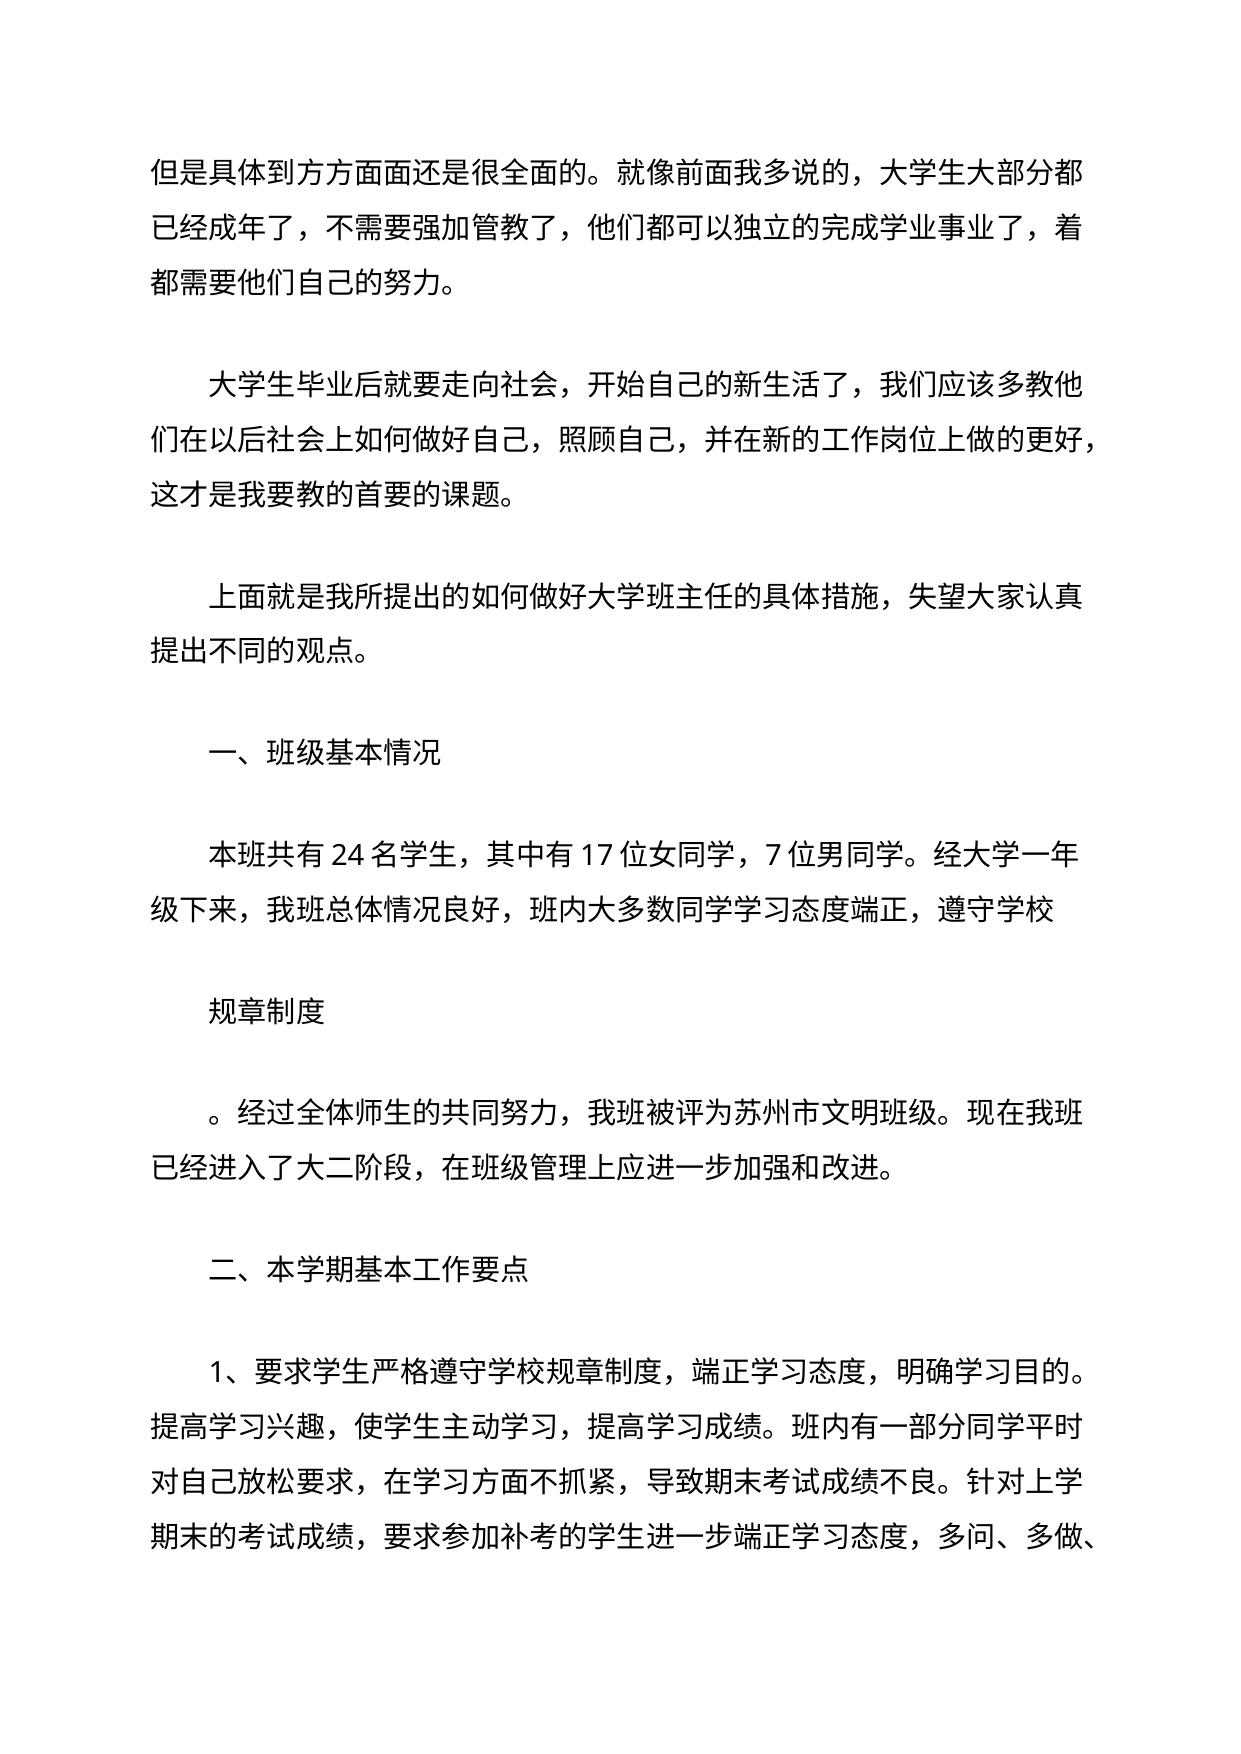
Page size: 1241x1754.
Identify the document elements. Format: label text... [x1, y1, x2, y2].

text 规章制度 [150, 988, 1090, 1031]
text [150, 150, 1090, 302]
text 大学生毕业后就要走向社会，开始自己的新生活了，我们应该多教他们在以后社会上如何做好自己，照顾自己，并在新的工作岗位上做的更好，这才是我要教的首要的课题。 [150, 362, 1090, 514]
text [150, 1348, 1090, 1556]
text 二、本学期基本工作要点 [150, 1247, 1090, 1289]
text 本班共有24名学生，其中有17位女同学，7位男同学。经大学一年级下来，我班总体情况良好，班内大多数同学学习态度端正，遵守学校 [150, 832, 1090, 929]
text 。经过全体师生的共同努力，我班被评为苏州市文明班级。现在我班已经进入了大二阶段，在班级管理上应进一步加强和改进。 [150, 1090, 1090, 1187]
text 一、班级基本情况 [150, 730, 1090, 772]
text 上面就是我所提出的如何做好大学班主任的具体措施，失望大家认真提出不同的观点。 [150, 573, 1090, 670]
